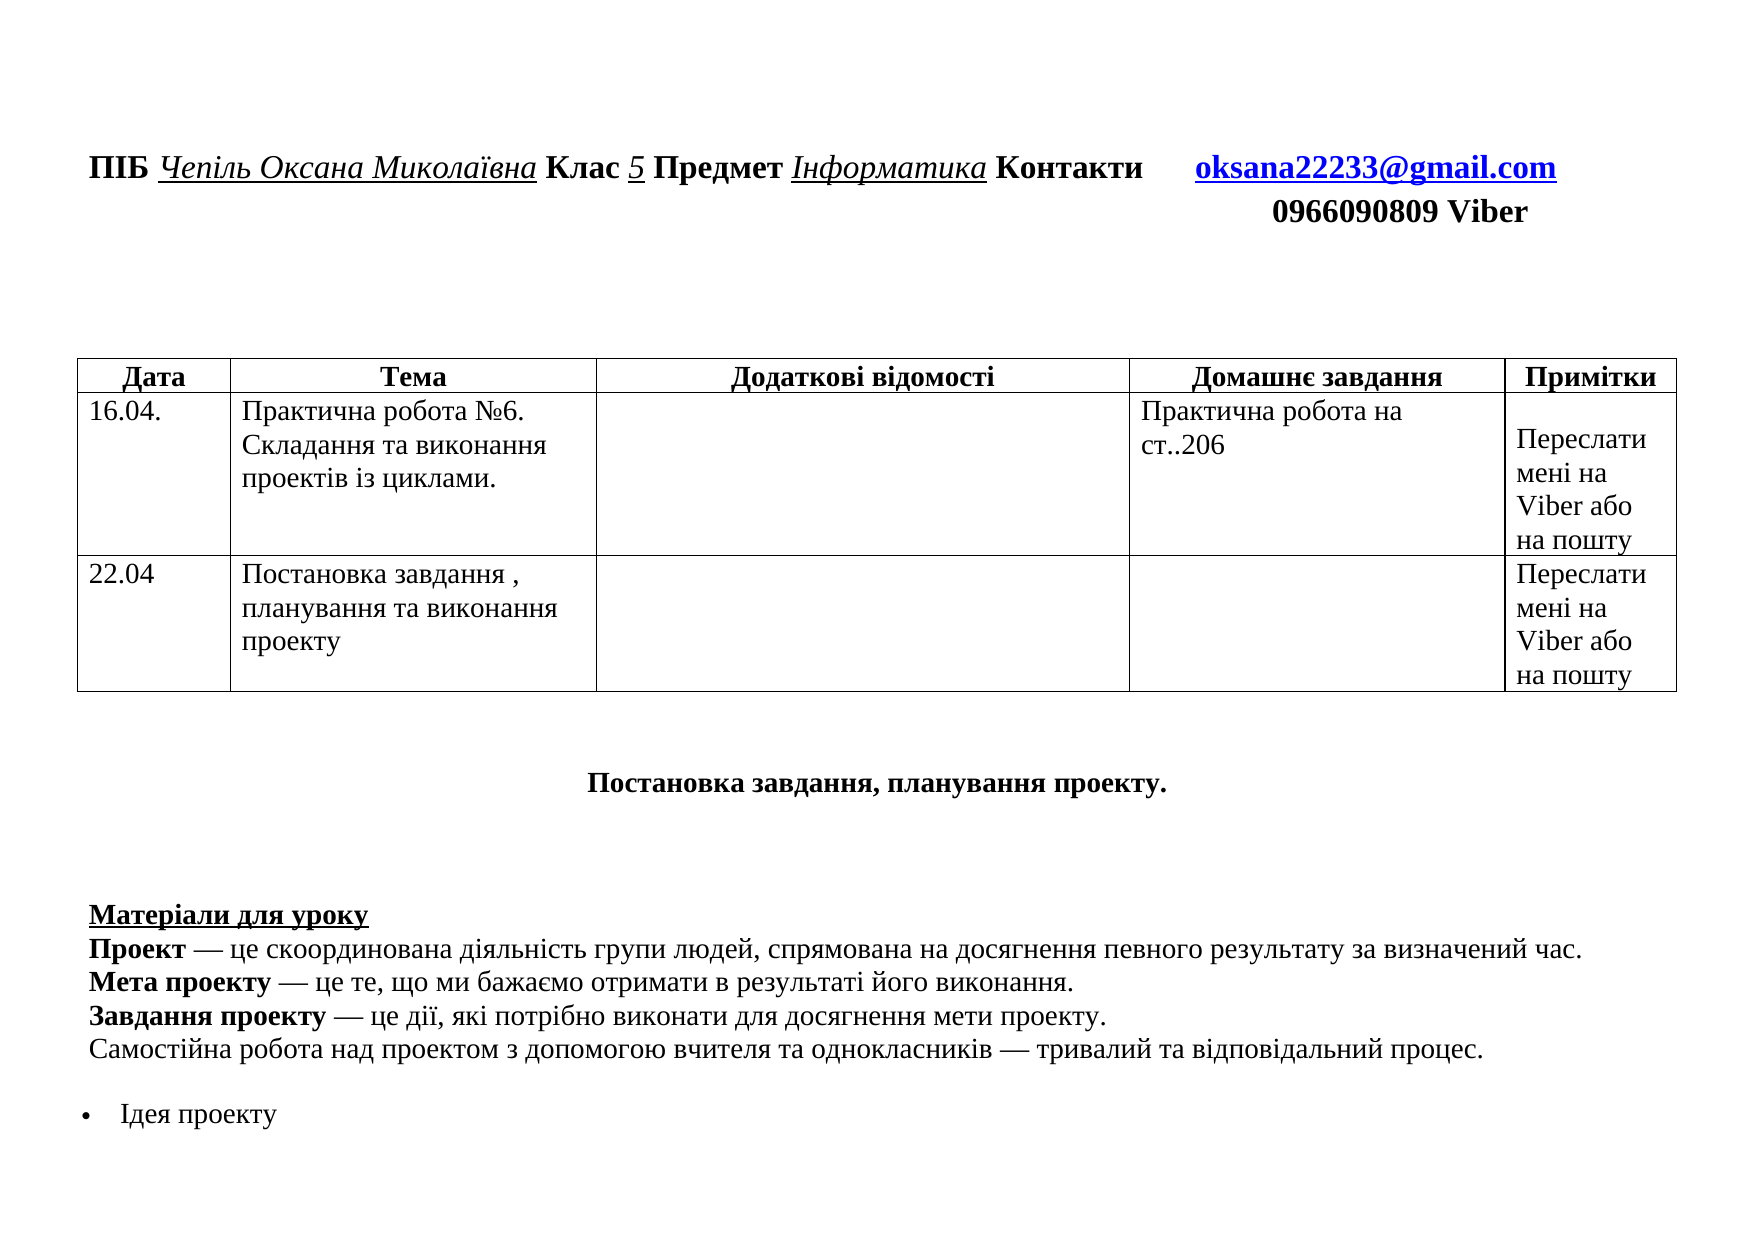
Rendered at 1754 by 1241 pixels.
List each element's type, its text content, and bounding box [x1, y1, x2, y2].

text Завдання проекту — це дії, які потрібно виконати для досягнення мети проекту. [88, 998, 1665, 1032]
table_header Примітки [1506, 359, 1676, 392]
table_cell Постановка завдання , планування та виконання проекту [231, 556, 596, 691]
text Проект — це скоординована діяльність групи людей, спрямована на досягнення певного результату за визначений час. [88, 931, 1665, 964]
table_cell Переслати мені на Viber або на пошту [1506, 393, 1676, 555]
table_cell Переслати мені на Viber або на пошту [1506, 556, 1676, 691]
table_header Тема [231, 359, 596, 392]
table_header Дата [78, 359, 230, 392]
text ПІБ Чепіль Оксана Миколаївна Клас 5 Предмет Інформатика Контакти oksana22233@gmail.com [88, 148, 1665, 186]
table_cell 16.04. [78, 393, 230, 555]
text Мета проекту — це те, що ми бажаємо отримати в результаті його виконання. [88, 964, 1665, 998]
table_cell 22.04 [78, 556, 230, 691]
table_cell Практична робота №6. Складання та виконання проектів із циклами. [231, 393, 596, 555]
table_header Додаткові відомості [597, 359, 1129, 392]
table_cell [597, 393, 1129, 555]
table_cell [597, 556, 1129, 691]
text 0966090809 Viber [88, 192, 1665, 230]
table_cell [1130, 556, 1504, 691]
text Матеріали для уроку [88, 897, 1665, 931]
list Ідея проекту [82, 1096, 1665, 1130]
text Постановка завдання, планування проекту. [88, 756, 1665, 798]
table_cell Практична робота на ст..206 [1130, 393, 1504, 555]
table_header Домашнє завдання [1130, 359, 1504, 392]
text Самостійна робота над проектом з допомогою вчителя та однокласників — тривалий та відповідальний процес. [88, 1032, 1665, 1065]
